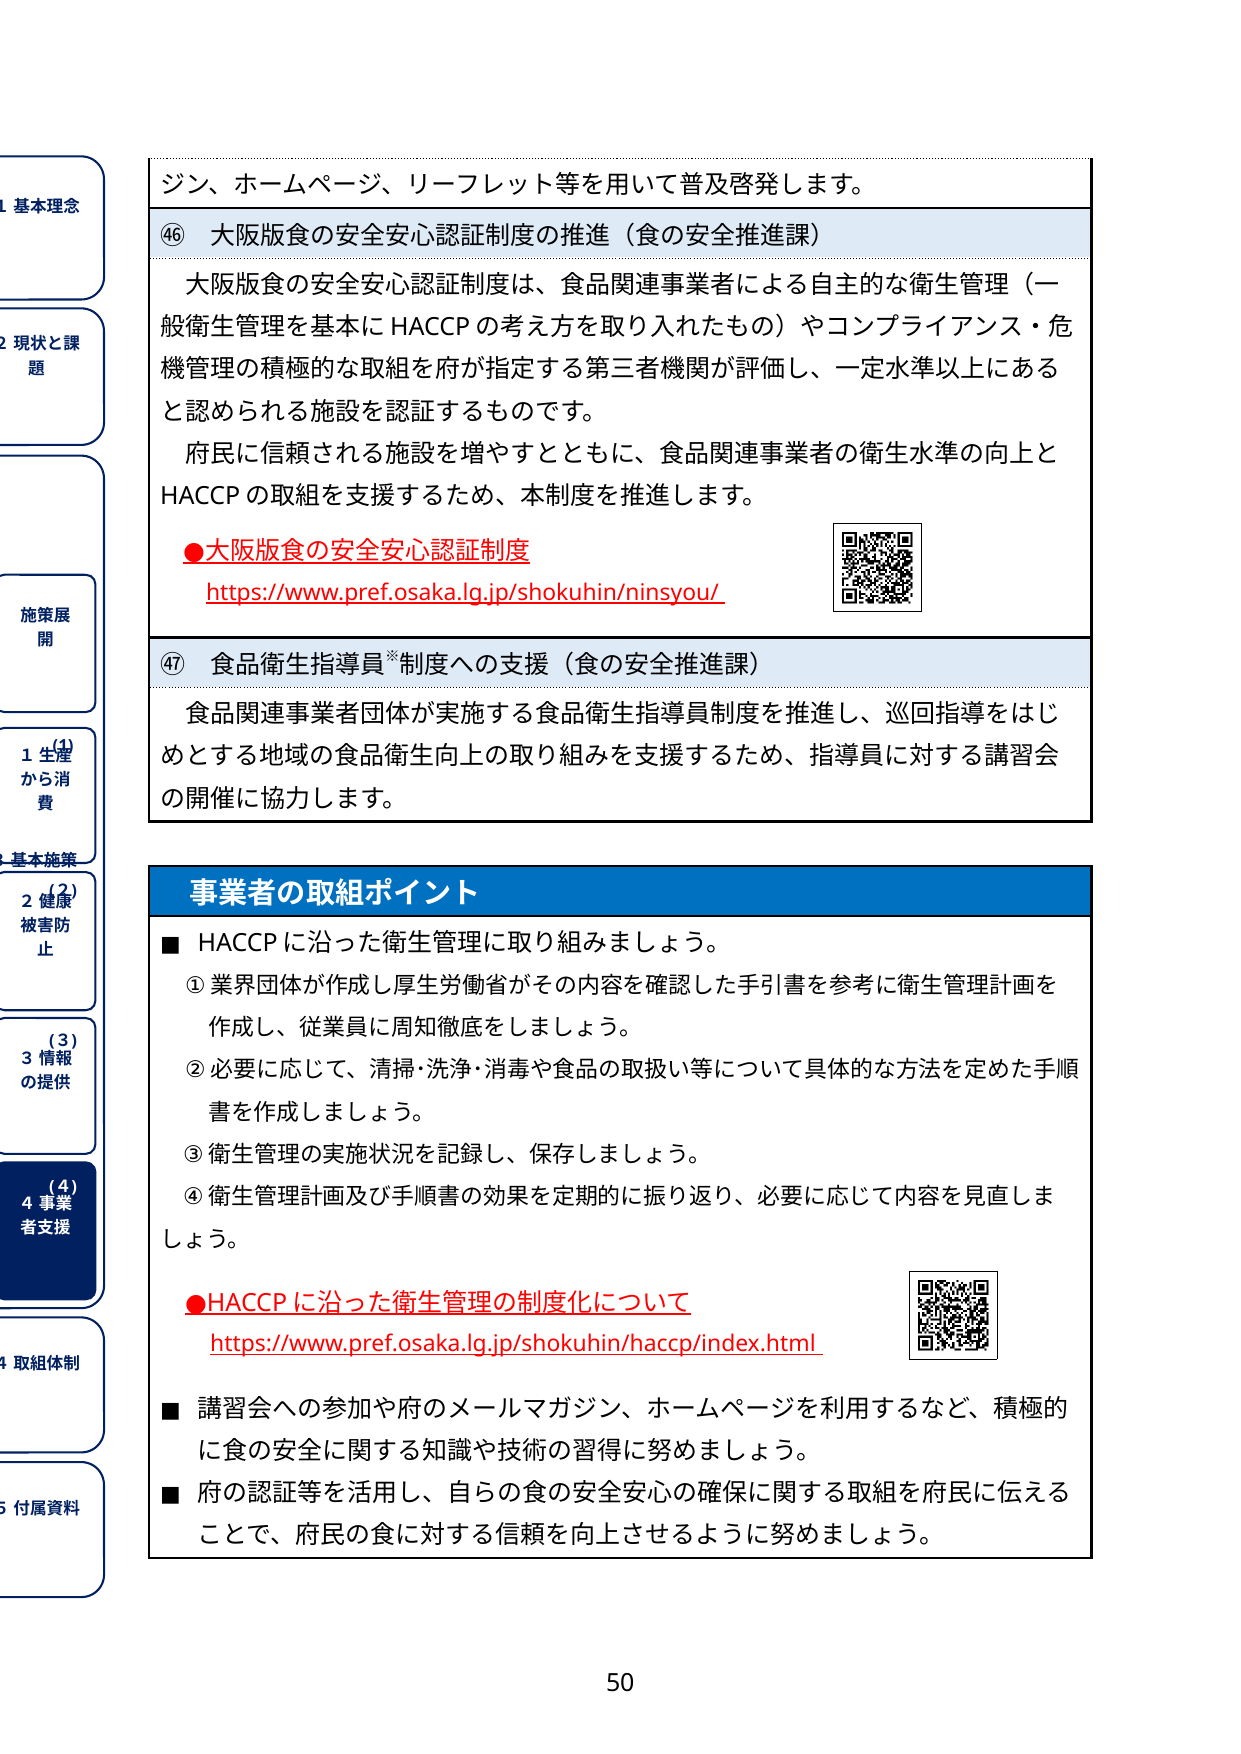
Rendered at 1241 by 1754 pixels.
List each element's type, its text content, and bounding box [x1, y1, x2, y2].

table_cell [150, 158, 1090, 207]
table_header 事業者の取組ポイント [150, 867, 1090, 915]
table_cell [150, 917, 1090, 1557]
picture [910, 1272, 997, 1359]
picture [834, 524, 921, 611]
table_cell 大阪版食の安全安心認証制度は、食品関連事業者による自主的な衛生管理（一般衛生管理を基本にHACCPの考え方を取り入れたもの）やコンプライアンス・危機管理の積極的な取組を府が指定する第三者機関が評価し、一定水準以上にあると認められる施設を認証するものです。 府民に信頼される施設を増やすとともに、食品関連事業者の衛生水準の向上とHACCPの取組を支援するため、本制度を推進します。 ●大阪版食の安全安心認証制度 https://www.pref.osaka.lg.jp/shokuhin/ninsyou/ [150, 258, 1090, 636]
table_cell ㊼ 食品衛生指導員※制度への支援（食の安全推進課） [150, 639, 1090, 687]
table_cell 食品関連事業者団体が実施する食品衛生指導員制度を推進し、巡回指導をはじめとする地域の食品衛生向上の取り組みを支援するため、指導員に対する講習会の開催に協力します。 [150, 687, 1090, 820]
table_cell ㊻ 大阪版食の安全安心認証制度の推進（食の安全推進課） [150, 209, 1090, 257]
